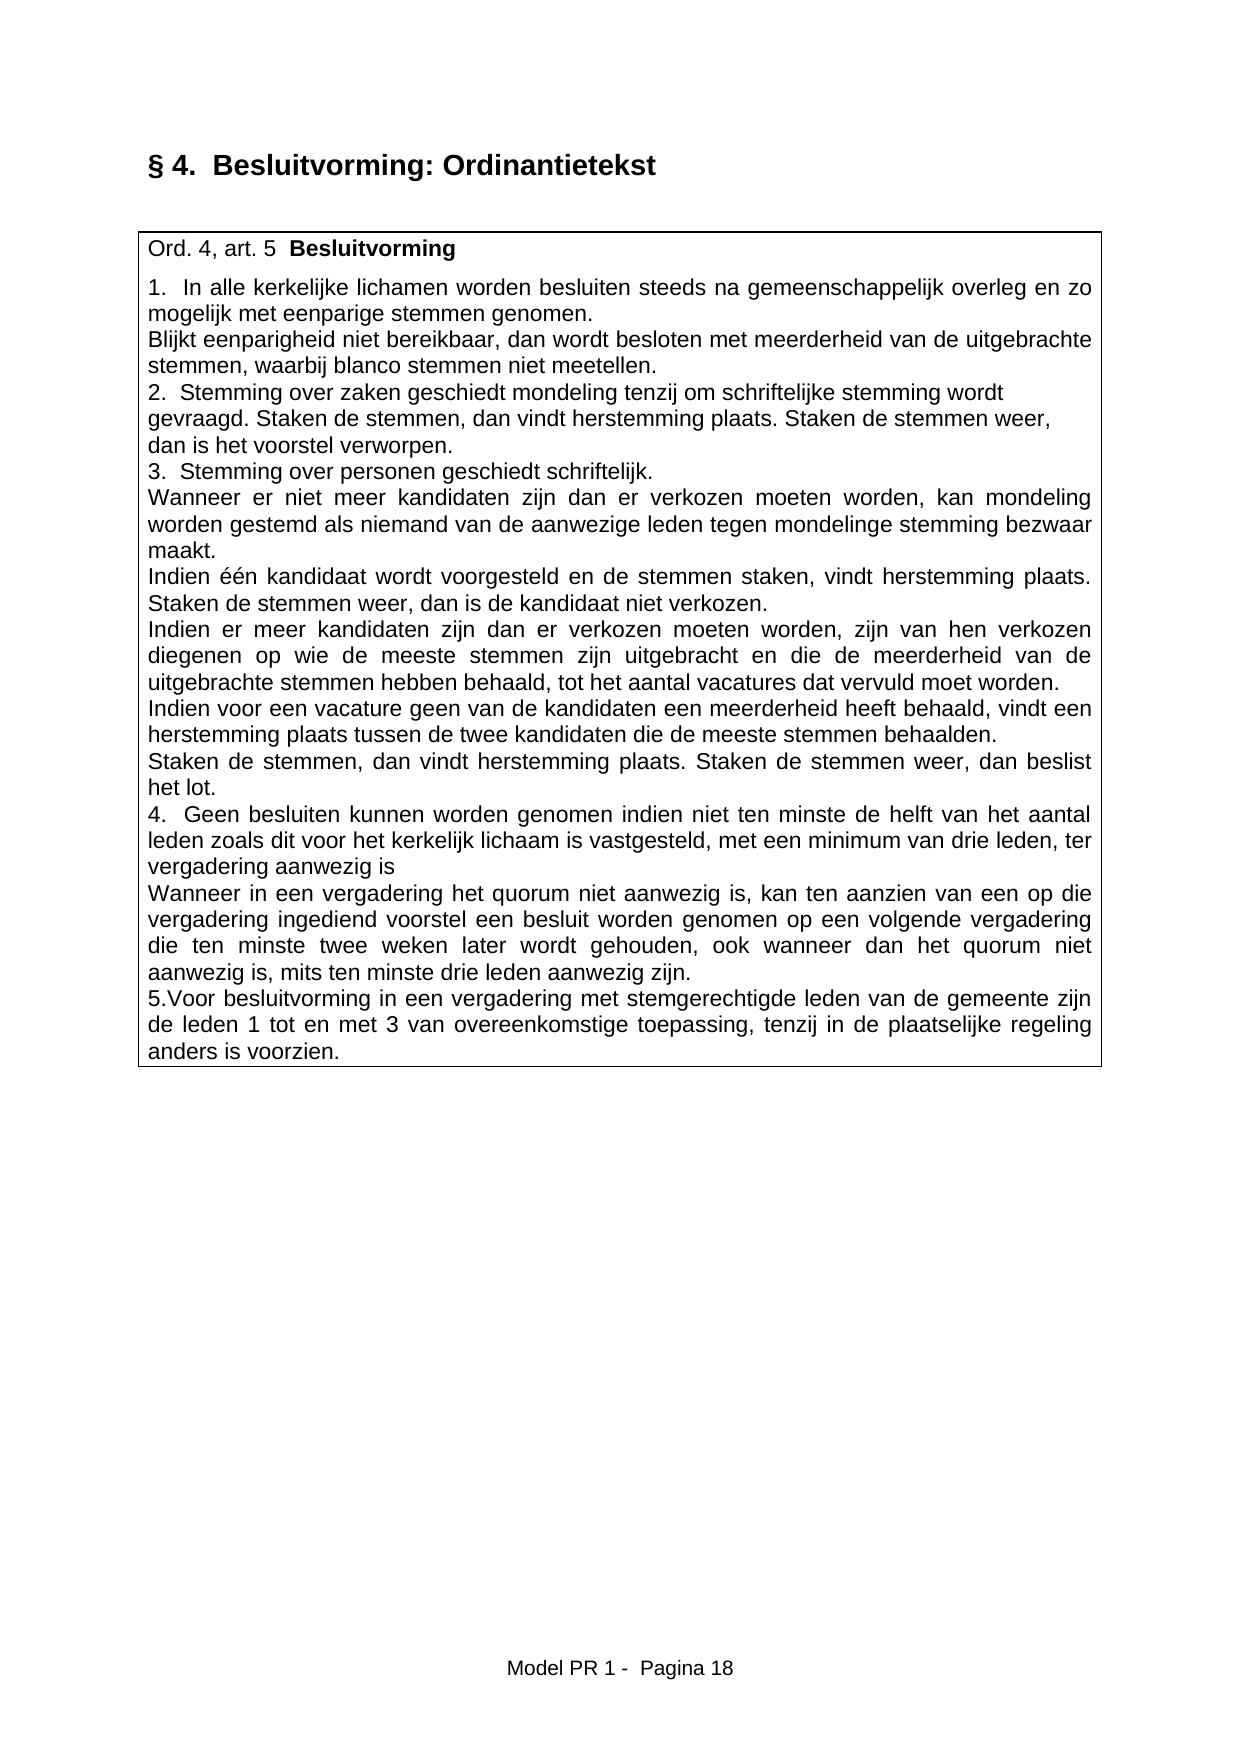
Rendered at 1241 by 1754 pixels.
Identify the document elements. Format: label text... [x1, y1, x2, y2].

text Blijkt eenparigheid niet bereikbaar, dan wordt besloten met meerderheid van de uitgebrachte stemmen, waarbij blanco stemmen niet meetellen. [148, 326, 1093, 379]
text 1. In alle kerkelijke lichamen worden besluiten steeds na gemeenschappelijk overleg en zo mogelijk met eenparige stemmen genomen. [139, 270, 1101, 326]
text 2. Stemming over zaken geschiedt mondeling tenzij om schriftelijke stemming wordt gevraagd. Staken de stemmen, dan vindt herstemming plaats. Staken de stemmen weer, dan is het voorstel verworpen. [148, 379, 1093, 458]
text Staken de stemmen, dan vindt herstemming plaats. Staken de stemmen weer, dan beslist het lot. [148, 748, 1093, 801]
text Indien voor een vacature geen van de kandidaten een meerderheid heeft behaald, vindt een herstemming plaats tussen de twee kandidaten die de meeste stemmen behaalden. [148, 695, 1093, 748]
text 5.Voor besluitvorming in een vergadering met stemgerechtigde leden van de gemeente zijn de leden 1 tot en met 3 van overeenkomstige toepassing, tenzij in de plaatselijke regeling anders is voorzien. [139, 982, 1101, 1066]
text Indien één kandidaat wordt voorgesteld en de stemmen staken, vindt herstemming plaats. Staken de stemmen weer, dan is de kandidaat niet verkozen. [148, 563, 1093, 616]
text Indien er meer kandidaten zijn dan er verkozen moeten worden, zijn van hen verkozen diegenen op wie de meeste stemmen zijn uitgebracht en die de meerderheid van de uitgebrachte stemmen hebben behaald, tot het aantal vacatures dat vervuld moet worden. [148, 616, 1093, 695]
text Wanneer er niet meer kandidaten zijn dan er verkozen moeten worden, kan mondeling worden gestemd als niemand van de aanwezige leden tegen mondelinge stemming bezwaar maakt. [148, 484, 1093, 563]
text 3. Stemming over personen geschiedt schriftelijk. [148, 458, 1093, 484]
text Ord. 4, art. 5 Besluitvorming [139, 233, 1101, 261]
text § 4. Besluitvorming: Ordinantietekst [148, 148, 1093, 181]
text Wanneer in een vergadering het quorum niet aanwezig is, kan ten aanzien van een op die vergadering ingediend voorstel een besluit worden genomen op een volgende vergadering die ten minste twee weken later wordt gehouden, ook wanneer dan het quorum niet aanwezig is, mits ten minste drie leden aanwezig zijn. [148, 879, 1093, 982]
text 4. Geen besluiten kunnen worden genomen indien niet ten minste de helft van het aantal leden zoals dit voor het kerkelijk lichaam is vastgesteld, met een minimum van drie leden, ter vergadering aanwezig is [148, 801, 1093, 879]
